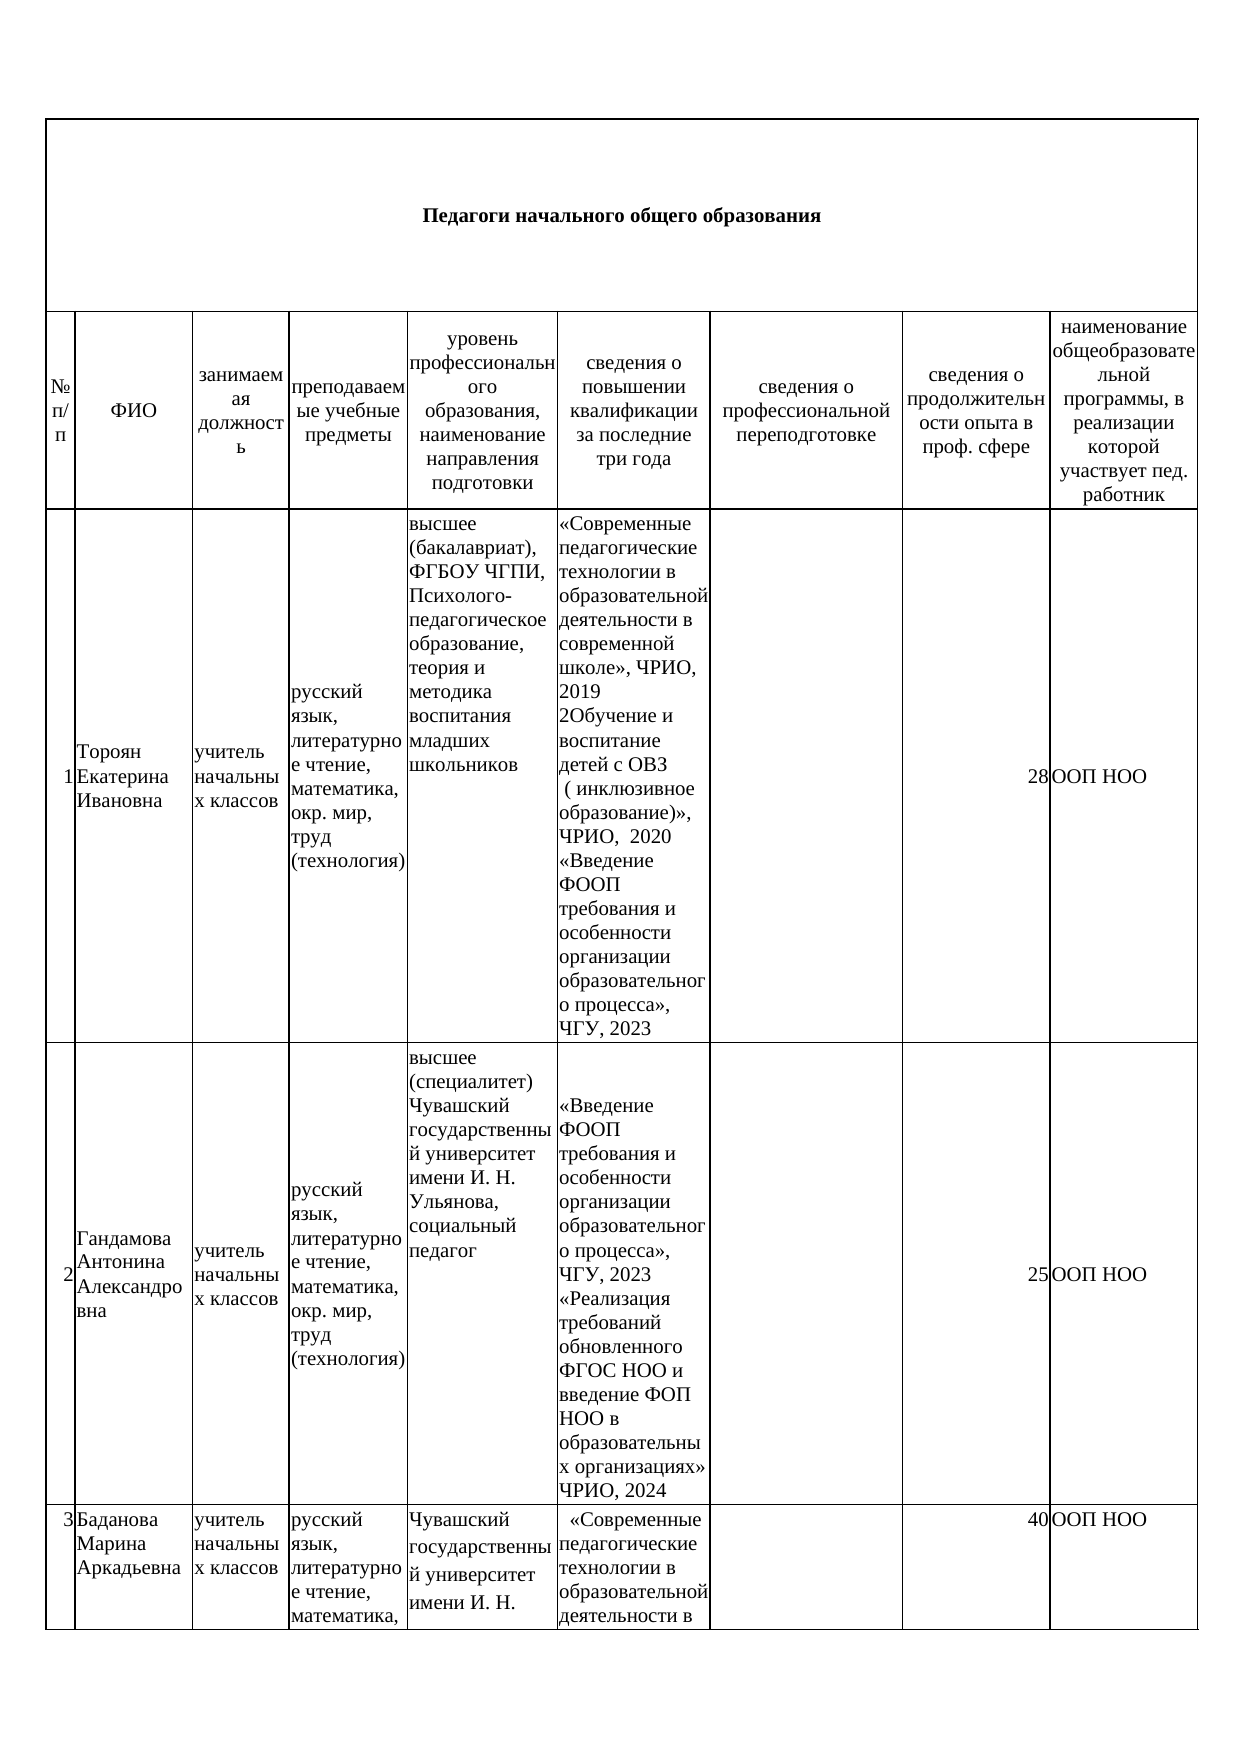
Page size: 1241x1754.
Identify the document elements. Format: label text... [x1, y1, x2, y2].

table_cell 1 [47, 510, 74, 1042]
table_cell наименование общеобразовательной программы, в реализации которой участвует пед. работник [1051, 312, 1197, 508]
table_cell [408, 1505, 557, 1629]
table_cell сведения о повышении квалификации за последние три года [558, 312, 709, 508]
table_cell 3 [47, 1505, 74, 1629]
table_header Педагоги начального общего образования [47, 120, 1197, 311]
table_cell русский язык, литературное чтение, математика, окр. мир, труд (технология) [290, 1043, 407, 1504]
table_cell ООП НОО [1051, 1043, 1197, 1504]
table_cell высшее (бакалавриат), ФГБОУ ЧГПИ, Психолого- педагогическое образование, теория и методика воспитания младших школьников [408, 510, 557, 1042]
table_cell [290, 1505, 407, 1629]
table_cell учитель начальных классов [193, 1043, 288, 1504]
table_cell преподаваемые учебные предметы [290, 312, 407, 508]
table_cell 28 [903, 510, 1049, 1042]
table_cell [711, 1505, 902, 1629]
table_cell № п/п [47, 312, 74, 508]
table_cell ООП НОО [1051, 1505, 1197, 1629]
table_cell [711, 1043, 902, 1504]
table_cell сведения о профессиональной переподготовке [711, 312, 902, 508]
table_cell [711, 510, 902, 1042]
table_cell учитель начальных классов [193, 510, 288, 1042]
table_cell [558, 1505, 709, 1629]
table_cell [193, 1505, 288, 1629]
table_cell 2 [47, 1043, 74, 1504]
table_cell Тороян Екатерина Ивановна [76, 510, 192, 1042]
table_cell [76, 1505, 192, 1629]
table_cell Гандамова Антонина Александровна [76, 1043, 192, 1504]
table_cell сведения о продолжительности опыта в проф. сфере [903, 312, 1049, 508]
table_cell ФИО [76, 312, 192, 508]
table_cell ООП НОО [1051, 510, 1197, 1042]
table_cell занимаемая должность [193, 312, 288, 508]
table_cell 40 [903, 1505, 1049, 1629]
table_cell «Введение ФООП требования и особенности организации образовательного процесса», ЧГУ, 2023 «Реализация требований обновленного ФГОС НОО и введение ФОП НОО в образовательных организациях» ЧРИО, 2024 [558, 1043, 709, 1504]
table_cell 25 [903, 1043, 1049, 1504]
table_cell уровень профессионального образования, наименование направления подготовки [408, 312, 557, 508]
table_cell «Современные педагогические технологии в образовательной деятельности в современной школе», ЧРИО, 2019 2Обучение и воспитание детей с ОВЗ ( инклюзивное образование)», ЧРИО, 2020 «Введение ФООП требования и особенности организации образовательного процесса», ЧГУ, 2023 [558, 510, 709, 1042]
table_cell высшее (специалитет) Чувашский государственный университет имени И. Н. Ульянова, социальный педагог [408, 1043, 557, 1504]
table_cell русский язык, литературное чтение, математика, окр. мир, труд (технология) [290, 510, 407, 1042]
